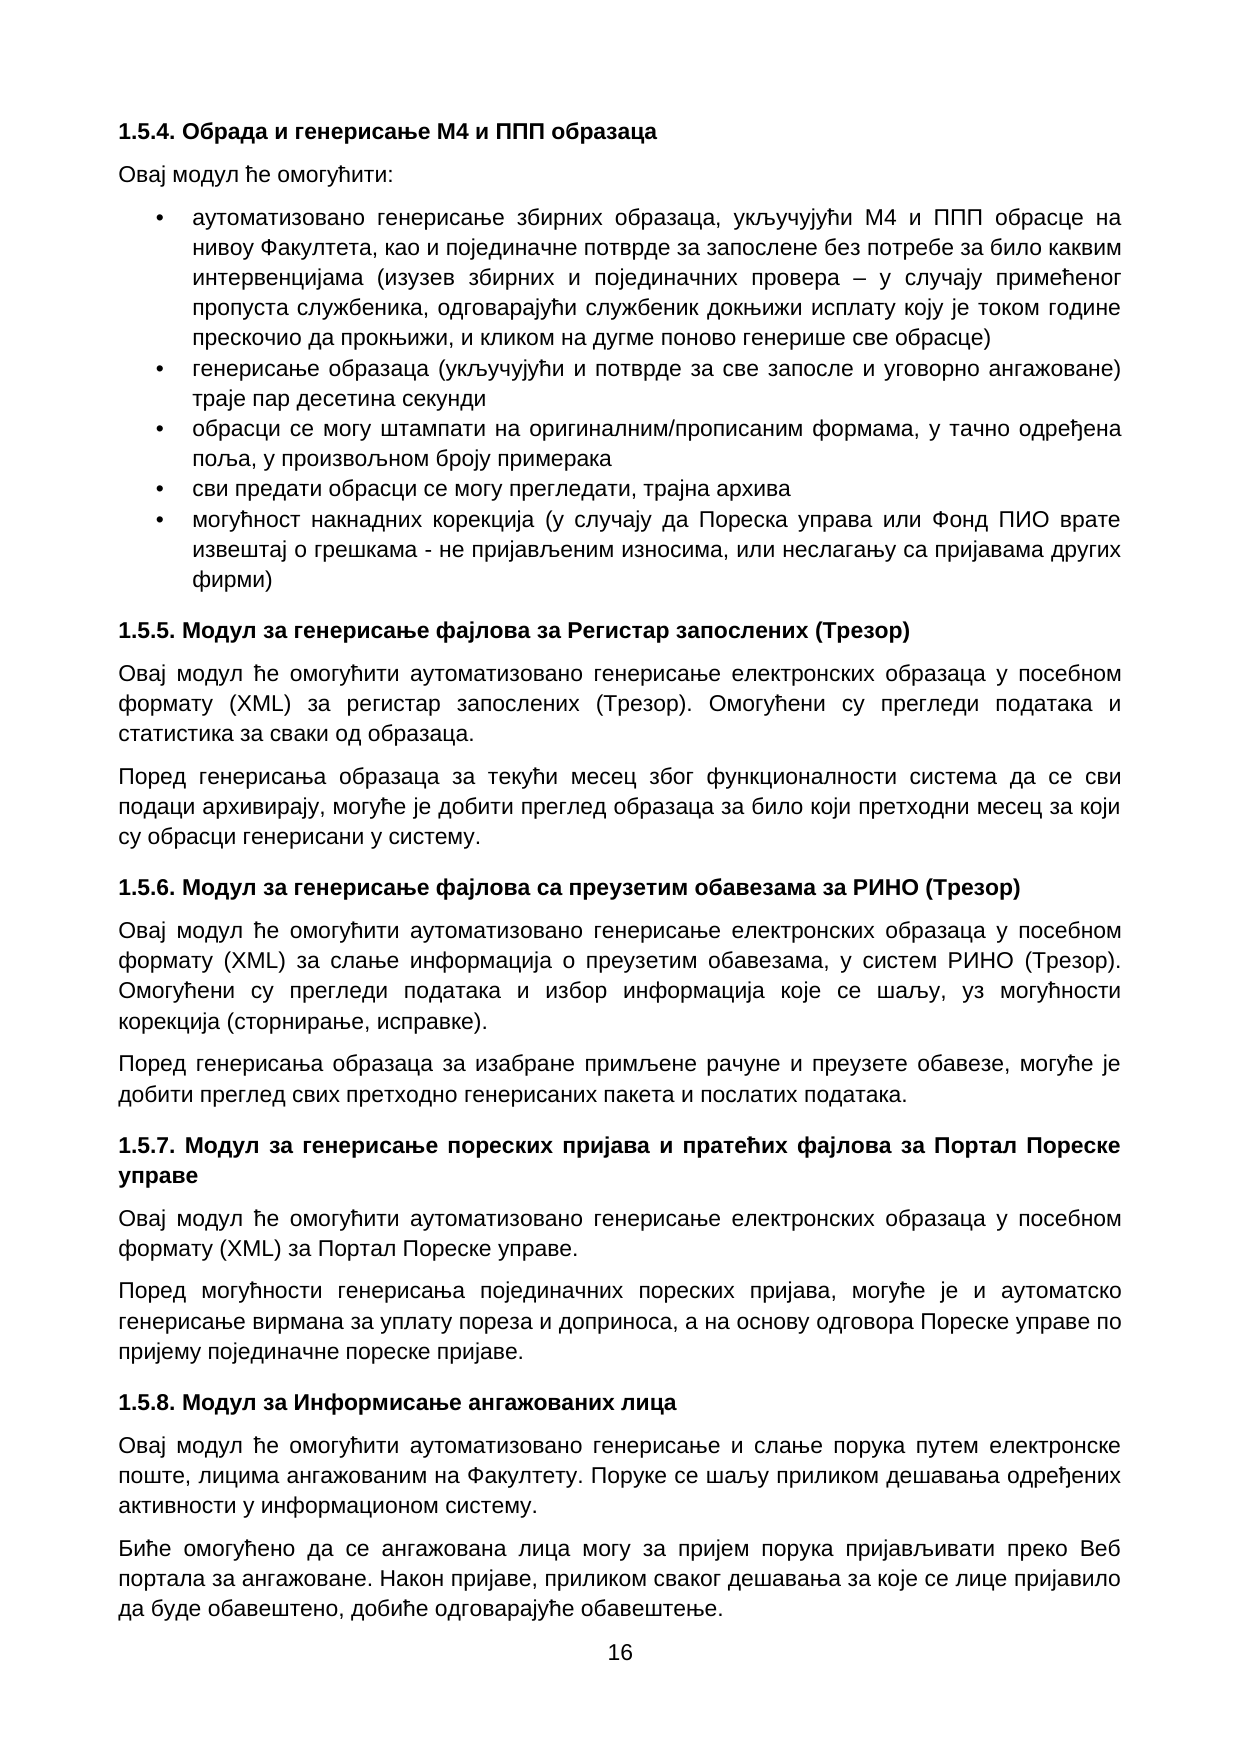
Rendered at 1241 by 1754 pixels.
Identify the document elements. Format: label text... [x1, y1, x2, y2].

text Поред генерисања образаца за изабране примљене рачуне и преузете обавезе, могуће је добити преглед свих претходно генерисаних пакета и послатих података. [118, 1050, 1122, 1107]
subtitle 1.5.7. Модул за генерисање пореских пријава и пратећих фајлова за Портал Пореске управе [118, 1132, 1122, 1188]
text Овај модул ће омогућити аутоматизовано генерисање електронских образаца у посебном формату (XML) за слање информација о преузетим обавезама, у систем РИНО (Трезор). Омогућени су прегледи података и избор информација које се шаљу, уз могућности корекција (сторнирање, исправке). [118, 917, 1122, 1034]
list могућност накнадних корекција (у случају да Пореска управа или Фонд ПИО врате извештај о грешкама - не пријављеним износима, или неслагању са пријавама других фирми) [156, 506, 1122, 592]
list обрасци се могу штампати на оригиналним/прописаним формама, у тачно одређена поља, у произвољном броју примерака [156, 415, 1122, 472]
subtitle 1.5.5. Модул за генерисање фајлова за Регистар запослених (Трезор) [118, 617, 1122, 643]
text Поред могућности генерисања појединачних пореских пријава, могуће је и аутоматско генерисање вирмана за уплату пореза и доприноса, а на основу одговора Пореске управе по пријему појединачне пореске пријаве. [118, 1277, 1122, 1364]
subtitle 1.5.4. Обрада и генерисање М4 и ППП образаца [118, 118, 1122, 144]
list сви предати обрасци се могу прегледати, трајна архива [156, 475, 1122, 502]
text Овај модул ће омогућити: [118, 161, 1122, 187]
subtitle 1.5.6. Модул за генерисање фајлова са преузетим обавезама за РИНО (Трезор) [118, 874, 1122, 901]
subtitle 1.5.8. Модул за Информисање ангажованих лица [118, 1389, 1122, 1415]
list аутоматизовано генерисање збирних образаца, укључујући М4 и ППП обрасце на нивоу Факултета, као и појединачне потврде за запослене без потребе за било каквим интервенцијама (изузев збирних и појединачних провера – у случају примећеног пропуста службеника, одговарајући службеник докњижи исплату коју је током године прескочио да прокњижи, и кликом на дугме поново генерише све обрасце) [156, 203, 1122, 351]
list генерисање образаца (укључујући и потврде за све запосле и уговорно ангажоване) траје пар десетина секунди [156, 354, 1122, 411]
text Поред генерисања образаца за текући месец због функционалности система да се сви подаци архивирају, могуће је добити преглед образаца за било који претходни месец за који су обрасци генерисани у систему. [118, 763, 1122, 850]
text Биће омогућено да се ангажована лица могу за пријем порука пријављивати преко Веб портала за ангажоване. Након пријаве, приликом сваког дешавања за које се лице пријавило да буде обавештено, добиће одговарајуће обавештење. [118, 1535, 1122, 1622]
text Овај модул ће омогућити аутоматизовано генерисање електронских образаца у посебном формату (XML) за регистар запослених (Трезор). Омогућени су прегледи података и статистика за сваки од образаца. [118, 660, 1122, 747]
text Овај модул ће омогућити аутоматизовано генерисање електронских образаца у посебном формату (XML) за Портал Пореске управе. [118, 1204, 1122, 1261]
text Овај модул ће омогућити аутоматизовано генерисање и слање порука путем електронске поште, лицима ангажованим на Факултету. Поруке се шаљу приликом дешавања одређених активности у информационом систему. [118, 1432, 1122, 1518]
